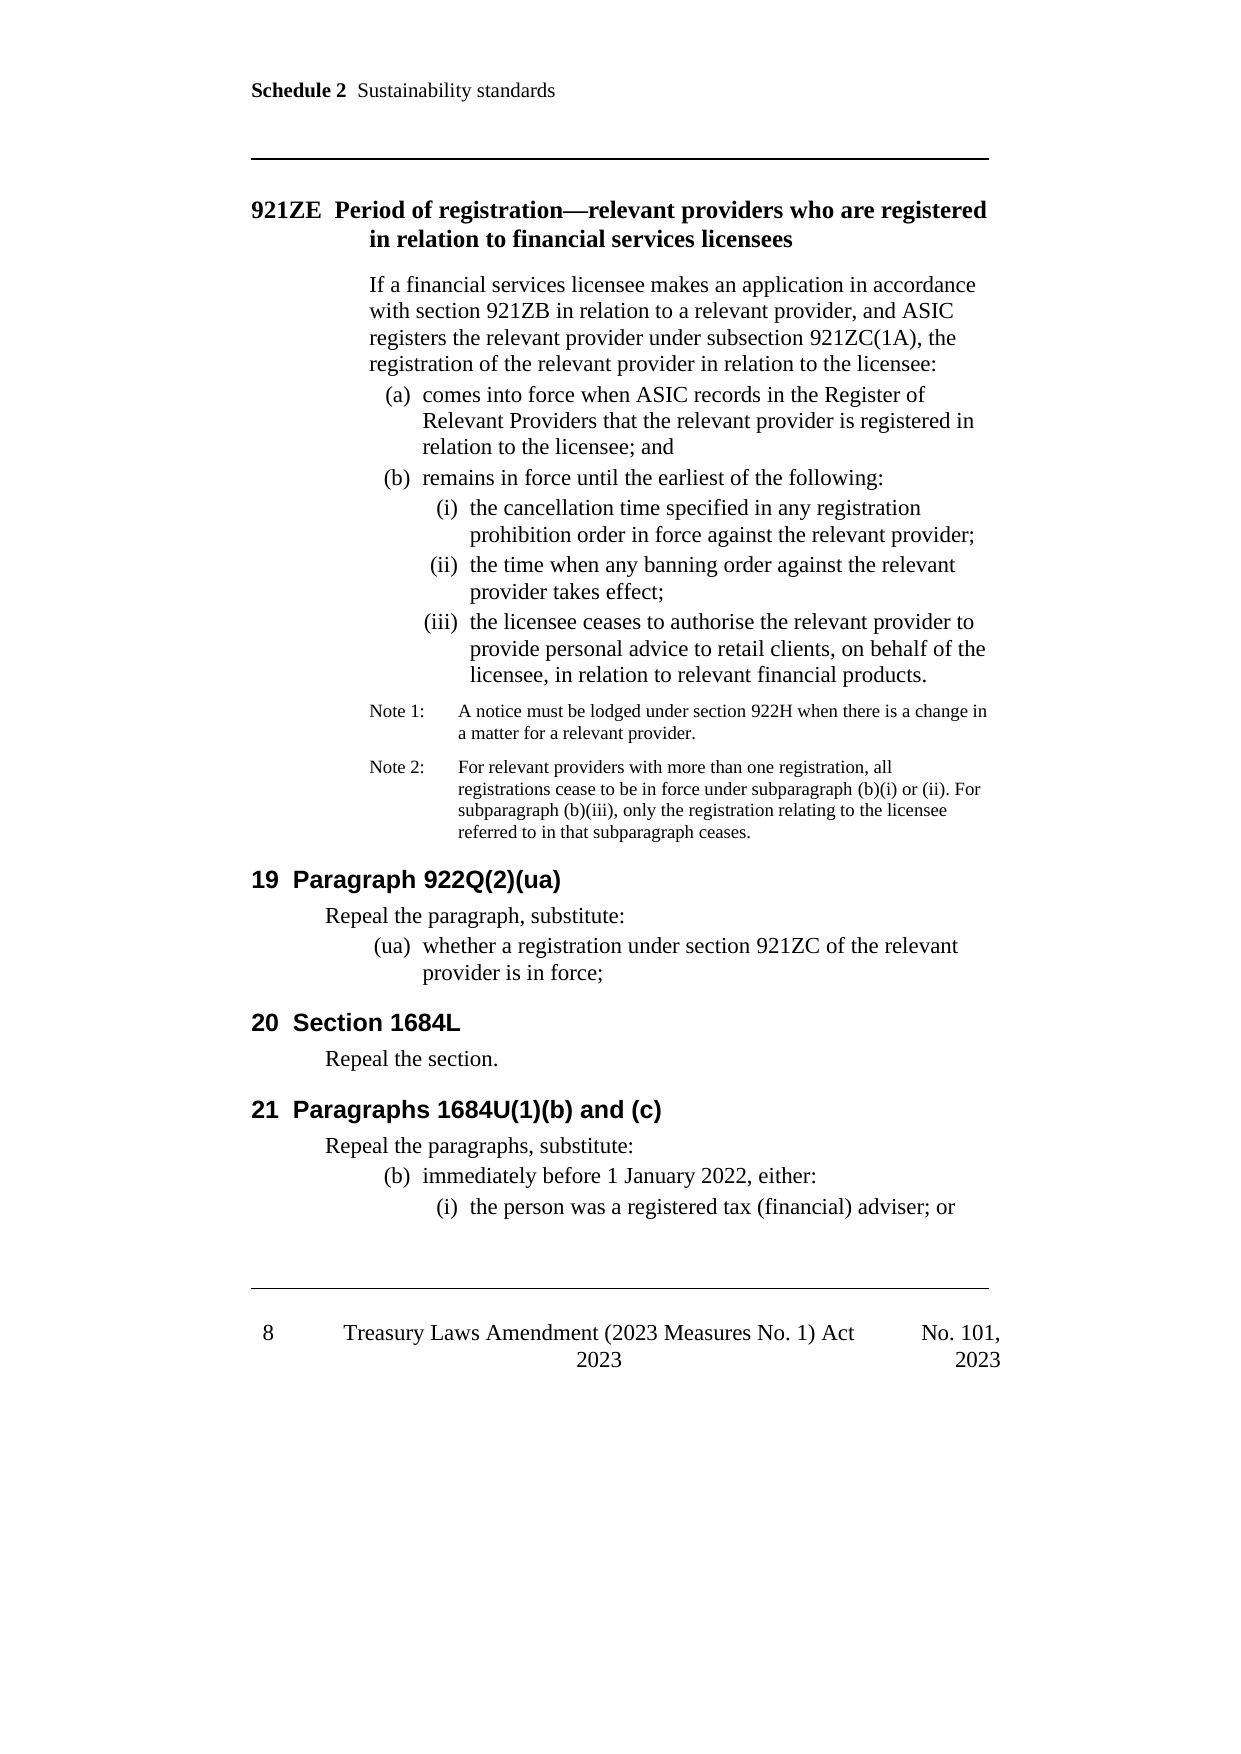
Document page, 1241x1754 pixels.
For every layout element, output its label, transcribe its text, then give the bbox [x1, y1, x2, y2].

text 921ZE Period of registration—relevant providers who are registered in relation to financial services licensees [251, 195, 989, 252]
text (iii) the licensee ceases to authorise the relevant provider to provide personal advice to retail clients, on behalf of the licensee, in relation to relevant financial products. [251, 608, 989, 687]
text Repeal the section. [325, 1045, 989, 1072]
text (i) the cancellation time specified in any registration prohibition order in force against the relevant provider; [251, 494, 989, 547]
text Repeal the paragraph, substitute: [325, 902, 989, 928]
text (b) remains in force until the earliest of the following: [251, 464, 989, 490]
text (ii) the time when any banning order against the relevant provider takes effect; [251, 551, 989, 604]
text 20 Section 1684L [251, 1008, 989, 1037]
text (i) the person was a registered tax (financial) adviser; or [251, 1193, 989, 1219]
text (b) immediately before 1 January 2022, either: [251, 1162, 989, 1188]
text 19 Paragraph 922Q(2)(ua) [251, 865, 989, 894]
text Note 2: For relevant providers with more than one registration, all registrations cease to be in force under subparagraph (b)(i) or (ii). For subparagraph (b)(iii), only the registration relating to the licensee referred to in that subparagraph ceases. [369, 756, 989, 842]
text 21 Paragraphs 1684U(1)(b) and (c) [251, 1094, 989, 1123]
text If a financial services licensee makes an application in accordance with section 921ZB in relation to a relevant provider, and ASIC registers the relevant provider under subsection 921ZC(1A), the registration of the relevant provider in relation to the licensee: [251, 271, 989, 377]
text (ua) whether a registration under section 921ZC of the relevant provider is in force; [251, 933, 989, 985]
text Repeal the paragraphs, substitute: [325, 1132, 989, 1158]
text (a) comes into force when ASIC records in the Register of Relevant Providers that the relevant provider is registered in relation to the licensee; and [251, 381, 989, 460]
text Note 1: A notice must be lodged under section 922H when there is a change in a matter for a relevant provider. [369, 700, 989, 743]
